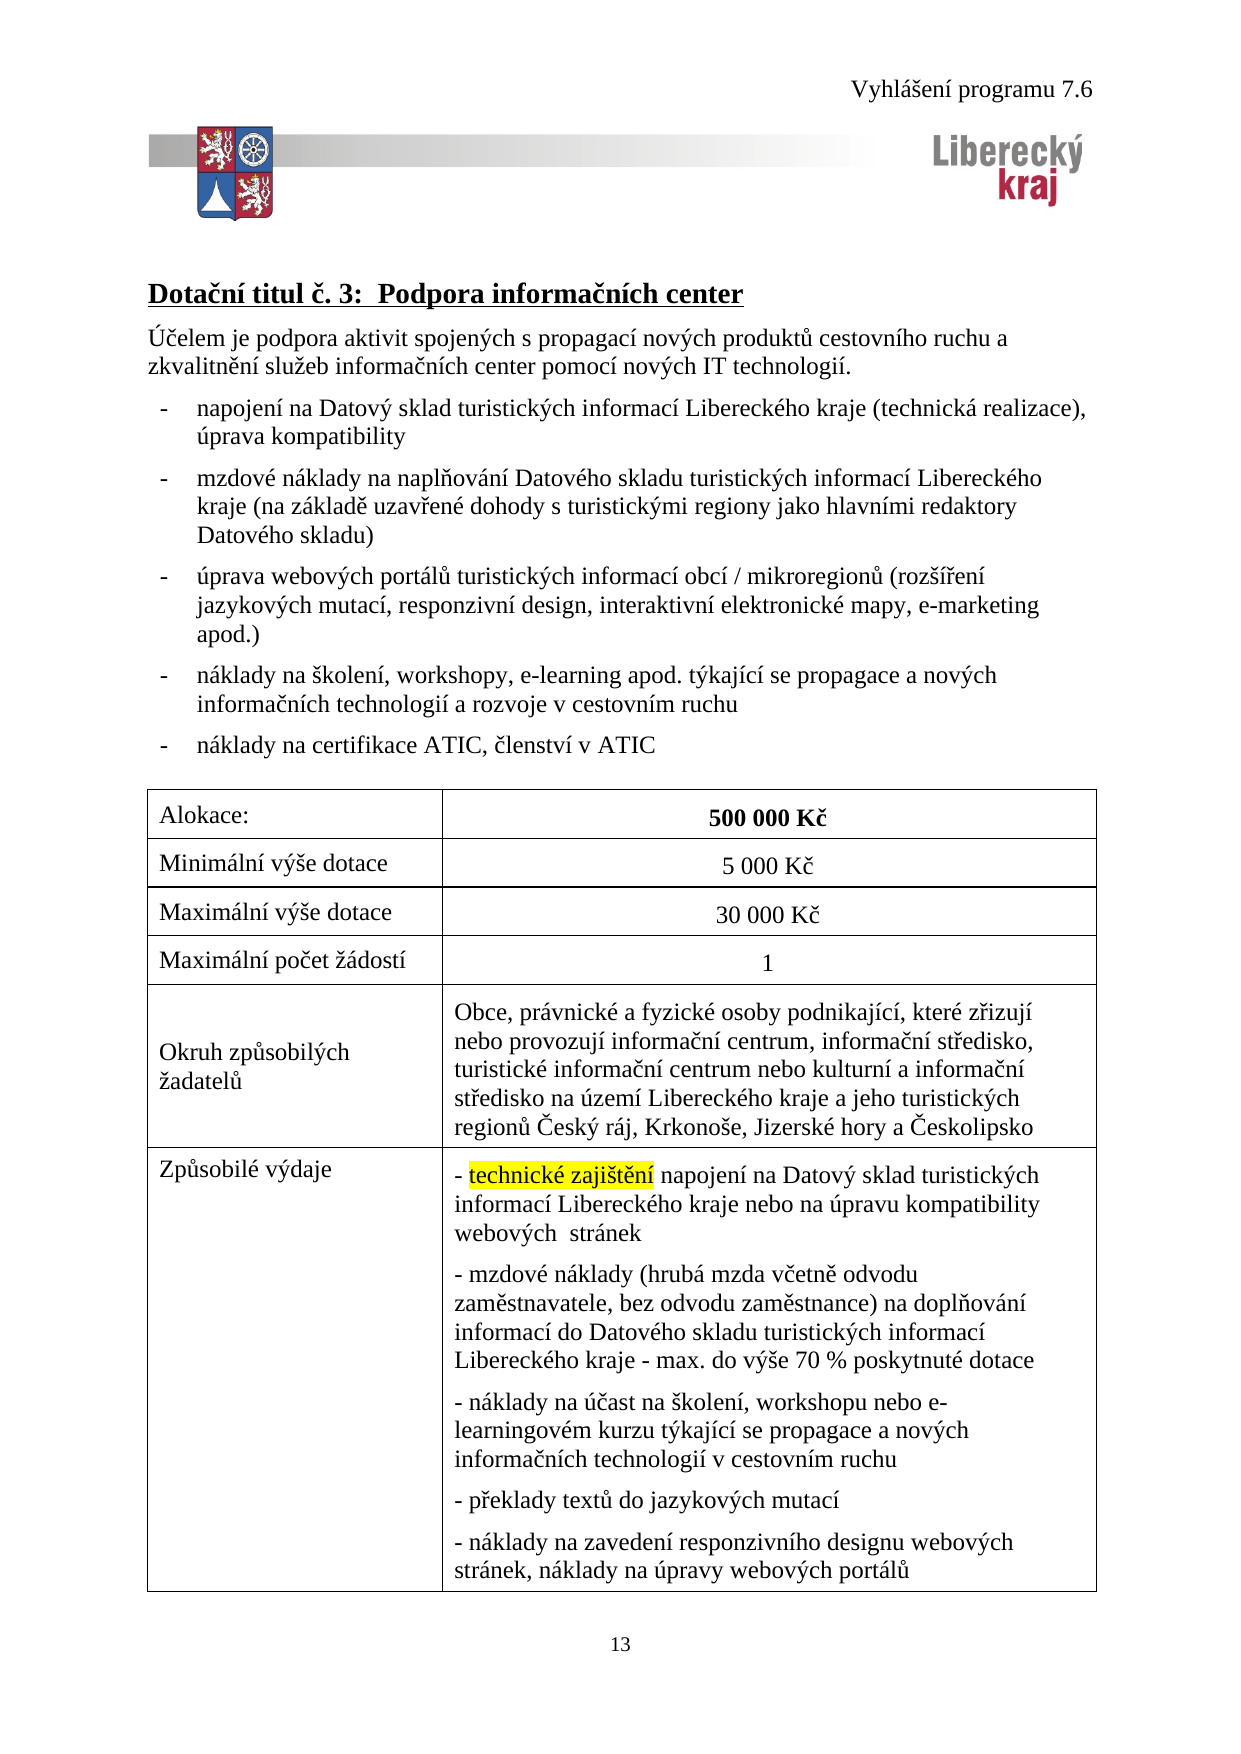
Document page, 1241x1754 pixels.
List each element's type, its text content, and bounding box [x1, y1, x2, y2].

list náklady na školení, workshopy, e-learning apod. týkající se propagace a nových informačních technologií a rozvoje v cestovním ruchu [159, 660, 1089, 718]
table_cell Obce, právnické a fyzické osoby podnikající, které zřizují nebo provozují informační centrum, informační středisko, turistické informační centrum nebo kulturní a informační středisko na území Libereckého kraje a jeho turistických regionů Český ráj, Krkonoše, Jizerské hory a Českolipsko [443, 985, 1096, 1147]
list úprava webových portálů turistických informací obcí / mikroregionů (rozšíření jazykových mutací, responzivní design, interaktivní elektronické mapy, e-marketing apod.) [159, 561, 1089, 648]
picture [147, 126, 1082, 220]
table_cell Minimální výše dotace [148, 839, 442, 886]
table_cell Okruh způsobilých žadatelů [148, 985, 442, 1147]
table_header 500 000 Kč [443, 790, 1096, 838]
table_cell 5 000 Kč [443, 839, 1096, 886]
table_cell Maximální výše dotace [148, 888, 442, 935]
list napojení na Datový sklad turistických informací Libereckého kraje (technická realizace), úprava kompatibility [159, 393, 1089, 450]
table_cell 1 [443, 936, 1096, 983]
text Účelem je podpora aktivit spojených s propagací nových produktů cestovního ruchu a zkvalitnění služeb informačních center pomocí nových IT technologií. [148, 323, 1089, 380]
table_cell Způsobilé výdaje [148, 1148, 442, 1591]
text Dotační titul č. 3: Podpora informačních center [148, 277, 1089, 310]
table_cell Maximální počet žádostí [148, 936, 442, 983]
table_cell 30 000 Kč [443, 888, 1096, 935]
list náklady na certifikace ATIC, členství v ATIC [159, 730, 1089, 759]
table_header Alokace: [148, 790, 442, 838]
list mzdové náklady na naplňování Datového skladu turistických informací Libereckého kraje (na základě uzavřené dohody s turistickými regiony jako hlavními redaktory Datového skladu) [159, 463, 1089, 549]
